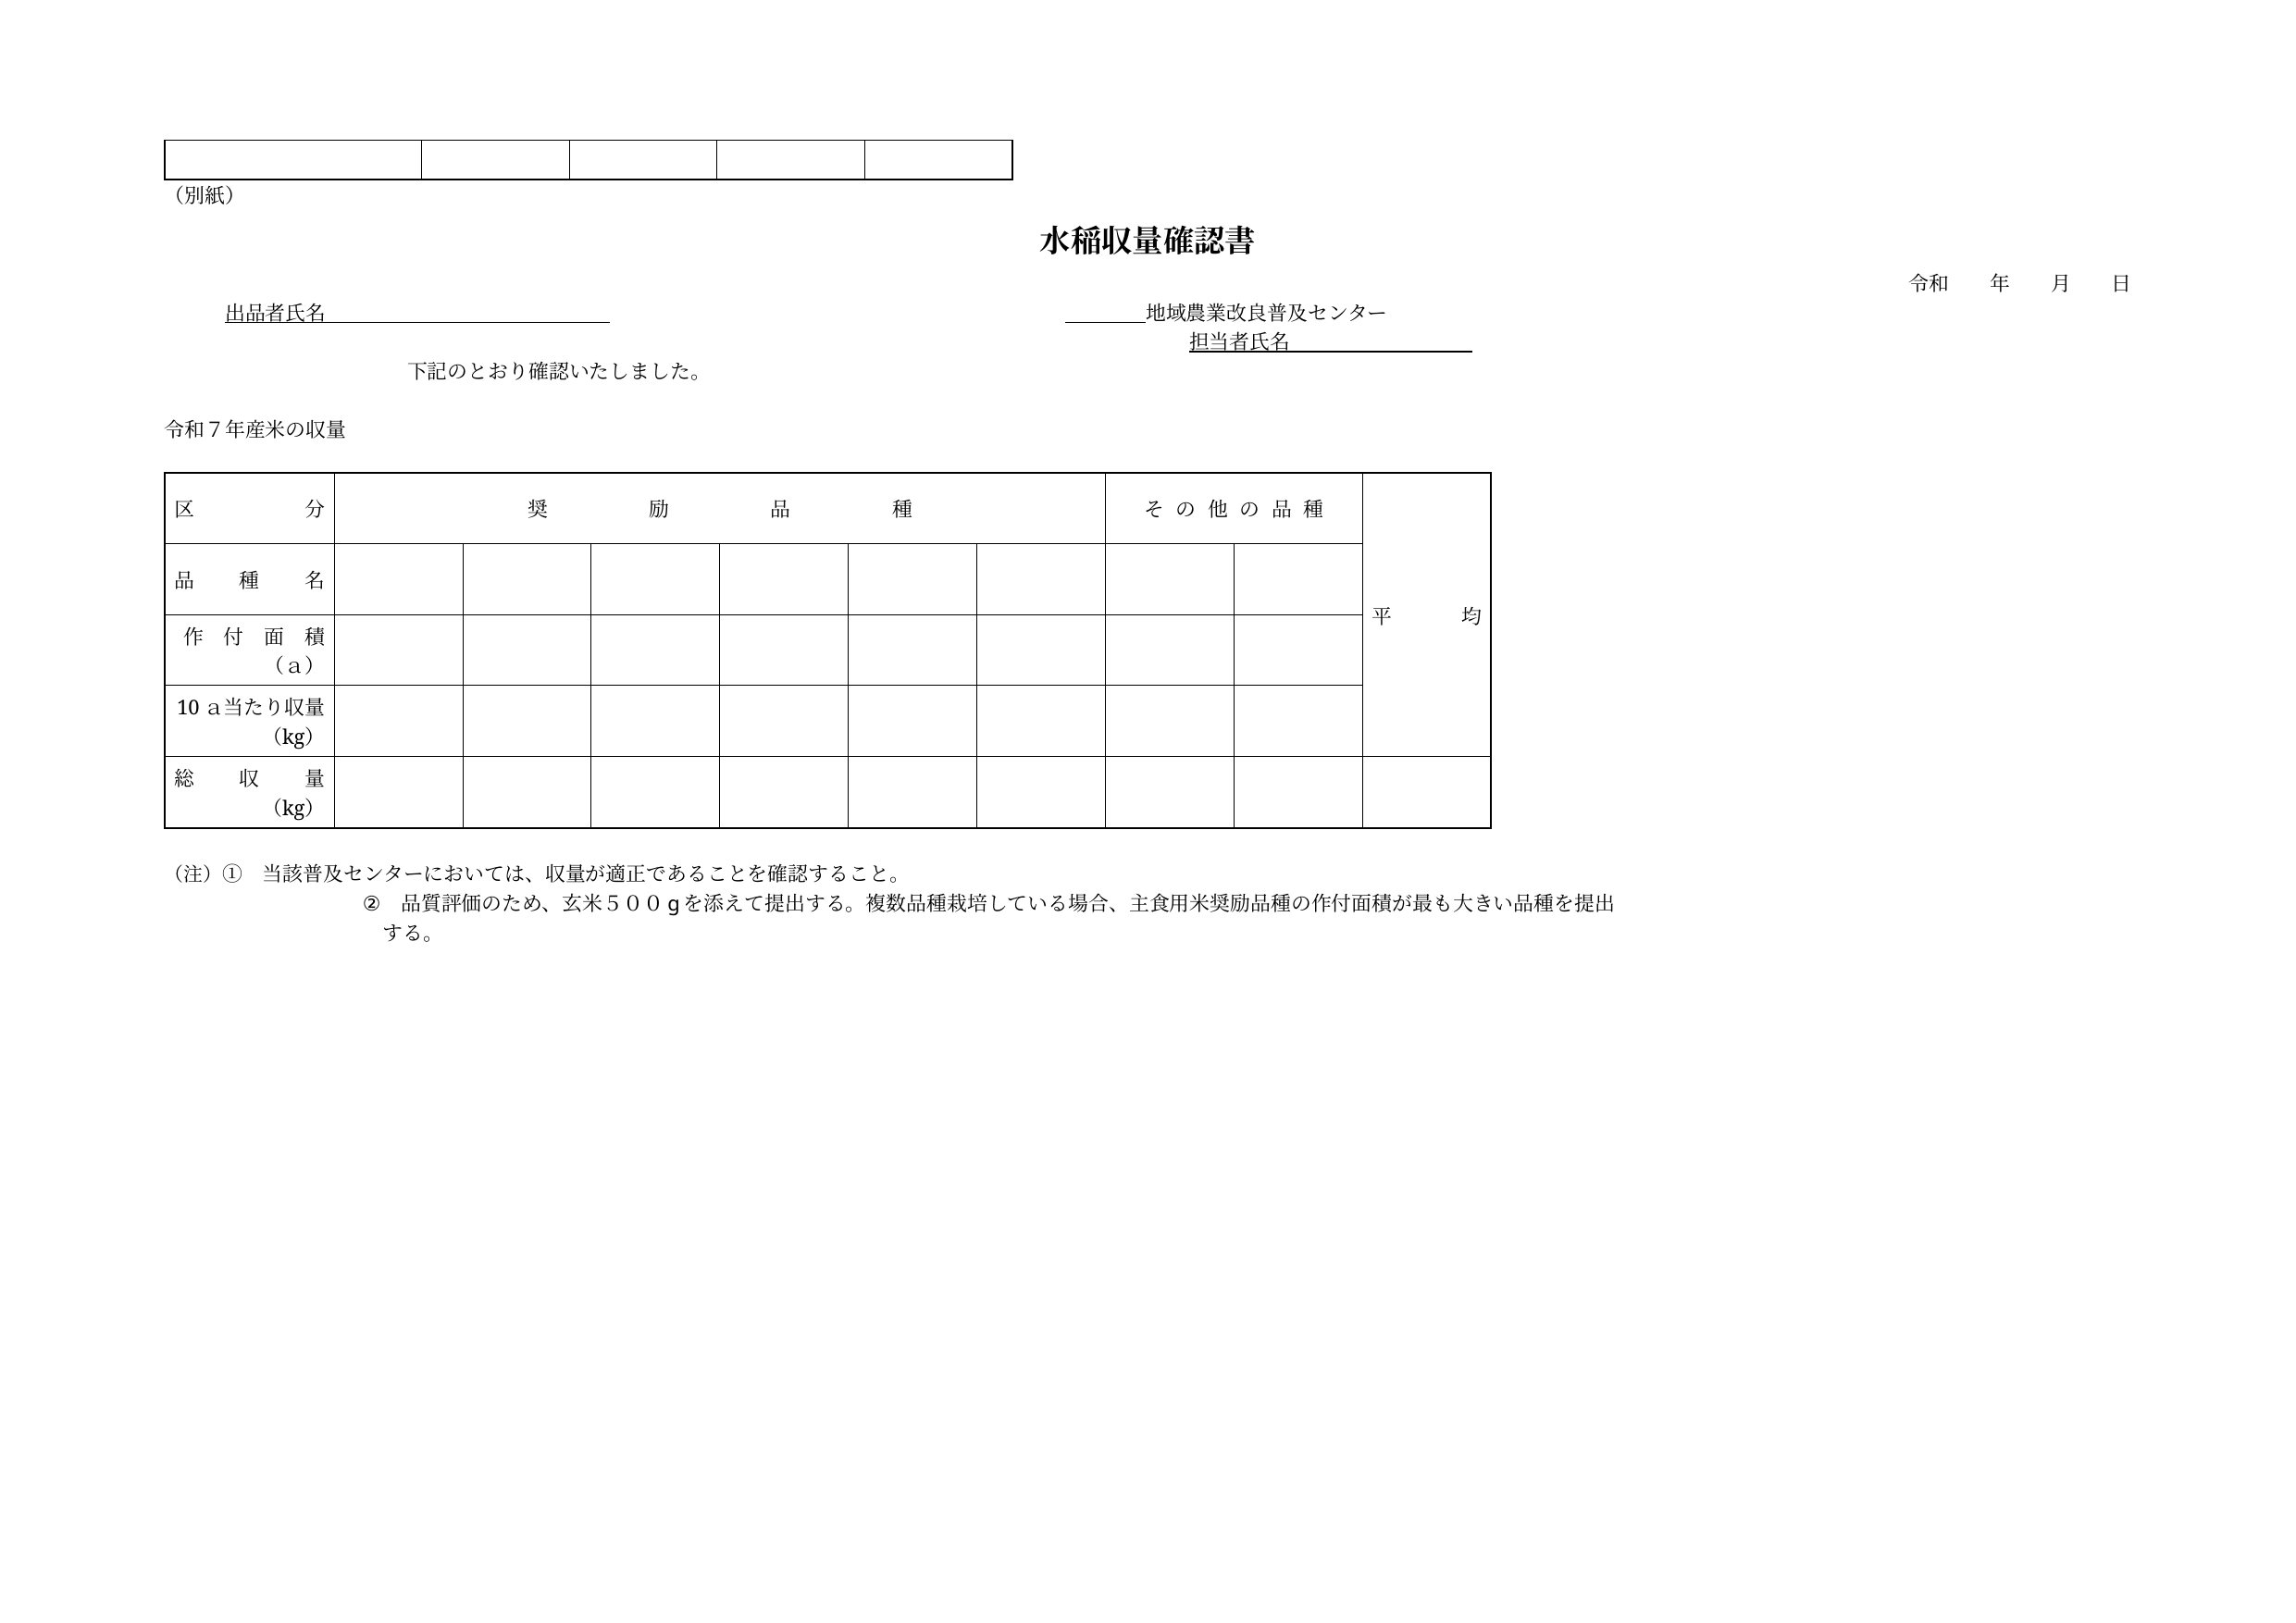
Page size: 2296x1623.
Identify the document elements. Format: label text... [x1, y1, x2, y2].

table_cell [335, 615, 463, 685]
table_header 平均 [1363, 474, 1490, 756]
table_cell [977, 757, 1105, 827]
table_cell [591, 615, 719, 685]
table_cell [1235, 757, 1362, 827]
table_cell [720, 757, 848, 827]
table_cell [1235, 686, 1362, 756]
text 出品者氏名 地域農業改良普及センター [164, 297, 1889, 326]
table_cell 10ａ当たり収量（kg） [166, 686, 334, 756]
table_cell [1106, 686, 1234, 756]
table_header 区分 [166, 474, 334, 543]
table_cell [570, 141, 716, 178]
table_cell [464, 615, 590, 685]
table_cell [849, 544, 976, 614]
table_cell [1106, 544, 1234, 614]
table_cell [720, 615, 848, 685]
text （注）① 当該普及センターにおいては、収量が適正であることを確認すること。 [164, 859, 2131, 887]
table_cell [720, 686, 848, 756]
table_cell 総収量 （kg） [166, 757, 334, 827]
table_cell [591, 757, 719, 827]
table_cell [1363, 757, 1490, 827]
table_cell [977, 615, 1105, 685]
table_cell [591, 686, 719, 756]
table_cell [1106, 615, 1234, 685]
text 水稲収量確認書 [164, 209, 2131, 267]
table_cell [977, 686, 1105, 756]
table_cell [591, 544, 719, 614]
table_cell [464, 686, 590, 756]
text 担当者氏名 [164, 326, 2131, 355]
text ② 品質評価のため、玄米５００gを添えて提出する。複数品種栽培している場合、主食用米奨励品種の作付面積が最も大きい品種を提出 [305, 887, 2131, 917]
text 令和 年 月 日 [164, 267, 2131, 297]
table_header その他の品種 [1106, 474, 1362, 543]
table_cell [849, 757, 976, 827]
table_cell [335, 544, 463, 614]
table_cell [1235, 615, 1362, 685]
table_cell [1235, 544, 1362, 614]
table_cell [1106, 757, 1234, 827]
table_cell [335, 686, 463, 756]
table_cell 作 付 面 積 （ａ） [166, 615, 334, 685]
table_cell [464, 757, 590, 827]
table_cell [849, 686, 976, 756]
text 下記のとおり確認いたしました。 [305, 355, 2131, 384]
table_cell [464, 544, 590, 614]
table_cell [865, 141, 1011, 178]
text （別紙） [164, 180, 2131, 209]
text 令和７年産米の収量 [164, 414, 2131, 442]
table_cell [422, 141, 569, 178]
table_cell [166, 141, 421, 178]
table_cell [720, 544, 848, 614]
table_cell [717, 141, 864, 178]
table_header 奨 励 品 種 [335, 474, 1105, 543]
table_cell [335, 757, 463, 827]
table_cell [849, 615, 976, 685]
table_cell [977, 544, 1105, 614]
text する。 [305, 917, 2131, 946]
table_cell 品種名 [166, 544, 334, 614]
